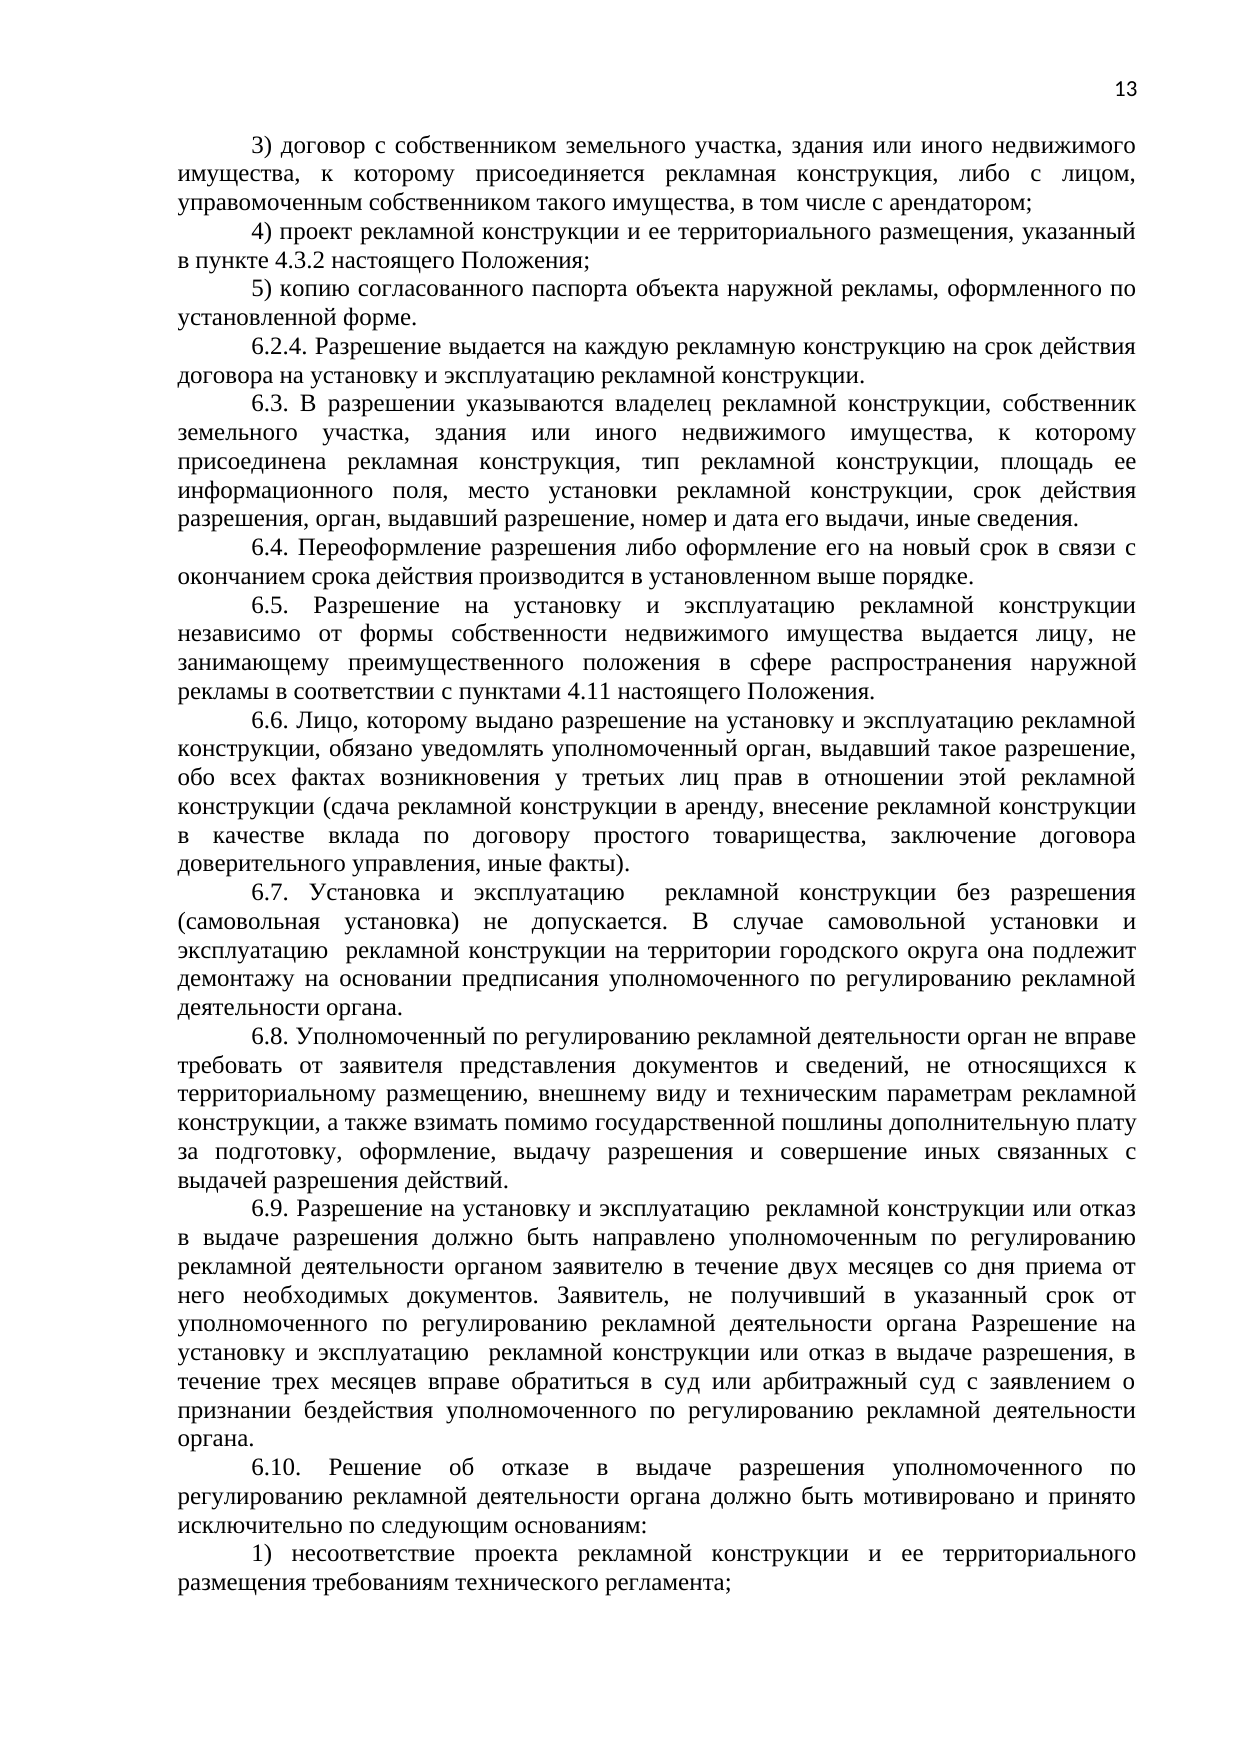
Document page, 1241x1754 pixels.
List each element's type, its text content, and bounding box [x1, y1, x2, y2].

text 6.9. Разрешение на установку и эксплуатацию рекламной конструкции или отказ в выдаче разрешения должно быть направлено уполномоченным по регулированию рекламной деятельности органом заявителю в течение двух месяцев со дня приема от него необходимых документов. Заявитель, не получивший в указанный срок от уполномоченного по регулированию рекламной деятельности органа Разрешение на установку и эксплуатацию рекламной конструкции или отказ в выдаче разрешения, в течение трех месяцев вправе обратиться в суд или арбитражный суд с заявлением о признании бездействия уполномоченного по регулированию рекламной деятельности органа. [177, 1193, 1137, 1452]
text 6.3. В разрешении указываются владелец рекламной конструкции, собственник земельного участка, здания или иного недвижимого имущества, к которому присоединена рекламная конструкция, тип рекламной конструкции, площадь ее информационного поля, место установки рекламной конструкции, срок действия разрешения, орган, выдавший разрешение, номер и дата его выдачи, иные сведения. [177, 388, 1137, 532]
text 6.6. Лицо, которому выдано разрешение на установку и эксплуатацию рекламной конструкции, обязано уведомлять уполномоченный орган, выдавший такое разрешение, обо всех фактах возникновения у третьих лиц прав в отношении этой рекламной конструкции (сдача рекламной конструкции в аренду, внесение рекламной конструкции в качестве вклада по договору простого товарищества, заключение договора доверительного управления, иные факты). [177, 705, 1137, 877]
text 6.4. Переоформление разрешения либо оформление его на новый срок в связи с окончанием срока действия производится в установленном выше порядке. [177, 532, 1137, 590]
text 6.10. Решение об отказе в выдаче разрешения уполномоченного по регулированию рекламной деятельности органа должно быть мотивировано и принято исключительно по следующим основаниям: [177, 1452, 1137, 1538]
text 5) копию согласованного паспорта объекта наружной рекламы, оформленного по установленной форме. [177, 273, 1137, 331]
text 1) несоответствие проекта рекламной конструкции и ее территориального размещения требованиям технического регламента; [177, 1538, 1137, 1596]
text 6.7. Установка и эксплуатацию рекламной конструкции без разрешения (самовольная установка) не допускается. В случае самовольной установки и эксплуатацию рекламной конструкции на территории городского округа она подлежит демонтажу на основании предписания уполномоченного по регулированию рекламной деятельности органа. [177, 877, 1137, 1021]
text 6.2.4. Разрешение выдается на каждую рекламную конструкцию на срок действия договора на установку и эксплуатацию рекламной конструкции. [177, 331, 1137, 388]
text 6.8. Уполномоченный по регулированию рекламной деятельности орган не вправе требовать от заявителя представления документов и сведений, не относящихся к территориальному размещению, внешнему виду и техническим параметрам рекламной конструкции, а также взимать помимо государственной пошлины дополнительную плату за подготовку, оформление, выдачу разрешения и совершение иных связанных с выдачей разрешения действий. [177, 1021, 1137, 1193]
text 3) договор с собственником земельного участка, здания или иного недвижимого имущества, к которому присоединяется рекламная конструкция, либо с лицом, управомоченным собственником такого имущества, в том числе с арендатором; [177, 130, 1137, 216]
text 6.5. Разрешение на установку и эксплуатацию рекламной конструкции независимо от формы собственности недвижимого имущества выдается лицу, не занимающему преимущественного положения в сфере распространения наружной рекламы в соответствии с пунктами 4.11 настоящего Положения. [177, 590, 1137, 705]
text 4) проект рекламной конструкции и ее территориального размещения, указанный в пункте 4.3.2 настоящего Положения; [177, 216, 1137, 273]
